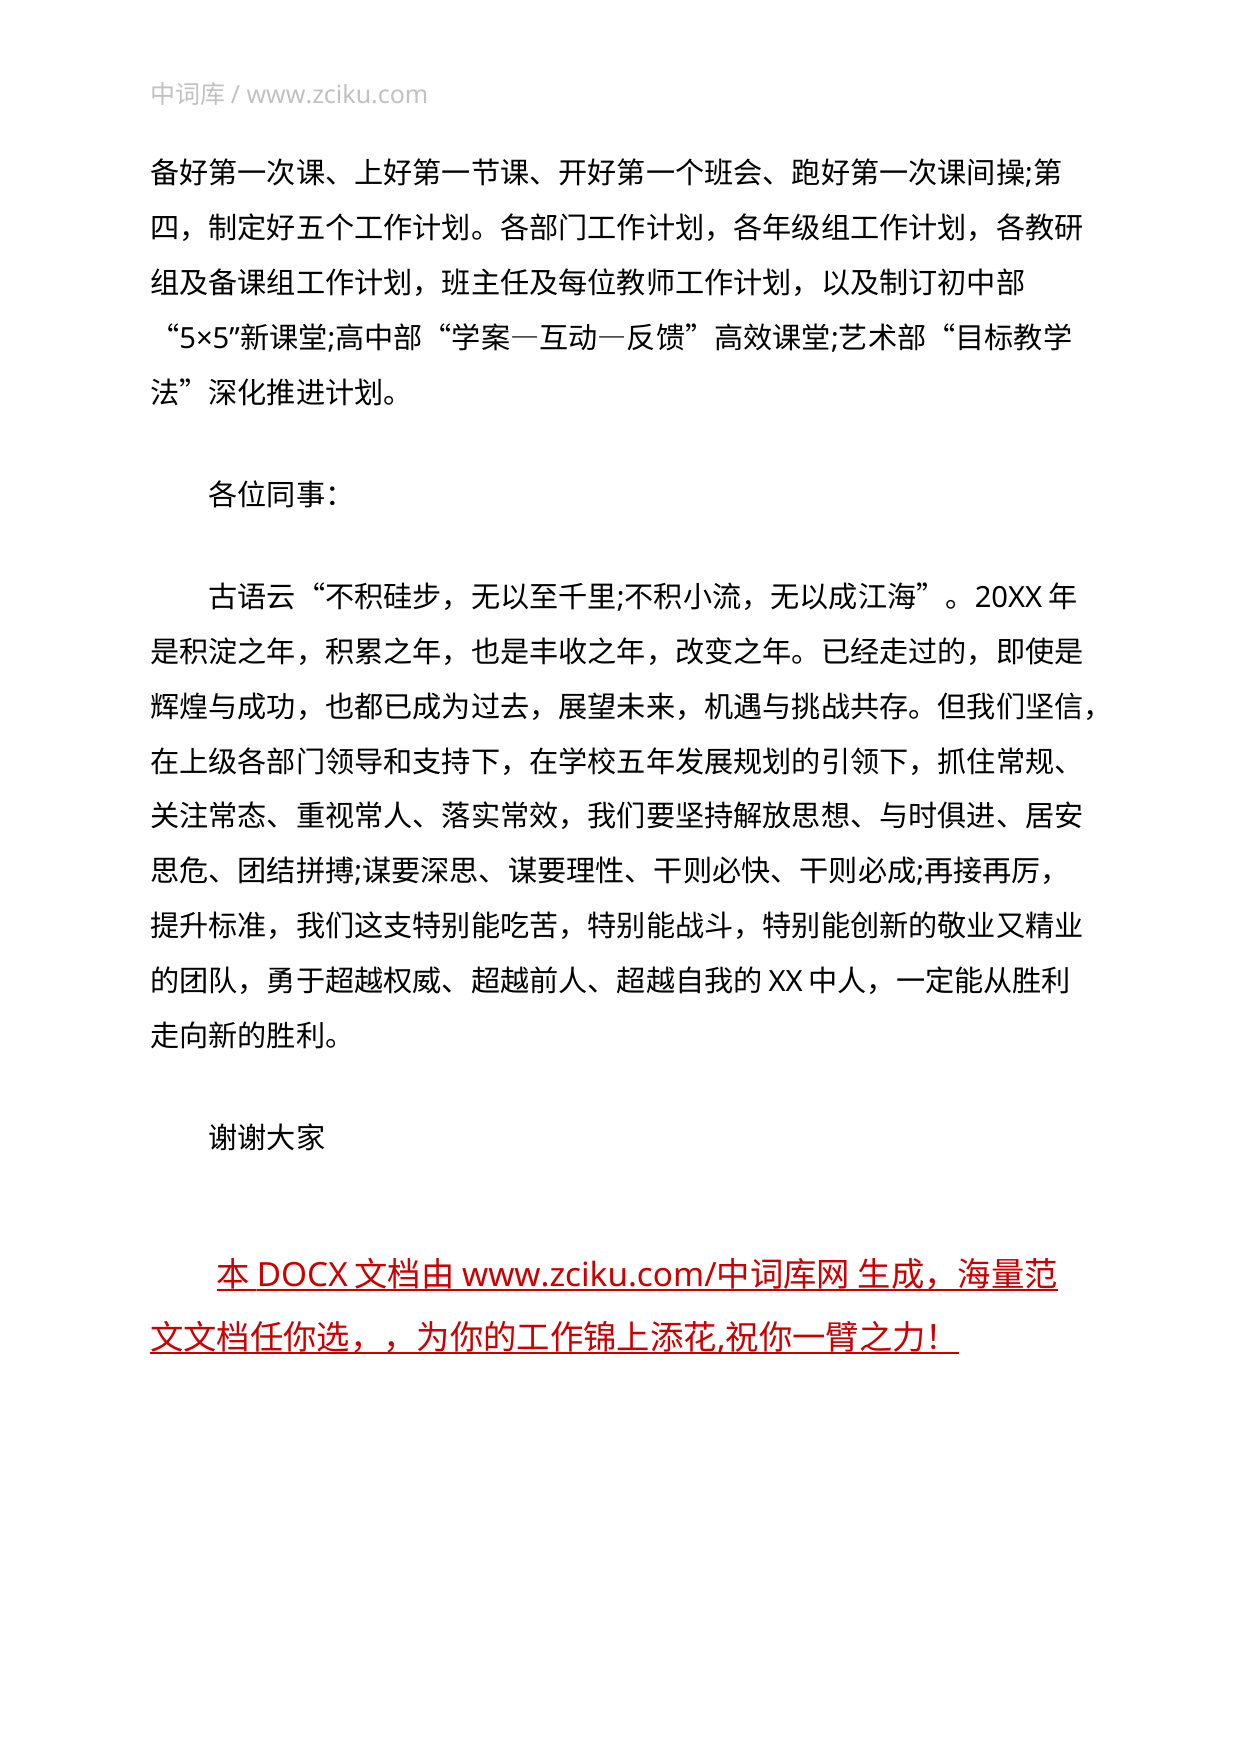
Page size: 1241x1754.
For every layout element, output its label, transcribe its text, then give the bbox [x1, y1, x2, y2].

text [150, 150, 1090, 412]
text 本DOCX文档由 www.zciku.com/中词库网 生成，海量范文文档任你选，，为你的工作锦上添花,祝你一臂之力！ [150, 1248, 1090, 1359]
text 各位同事： [150, 472, 1090, 514]
text 谢谢大家 [150, 1114, 1090, 1157]
text 古语云“不积硅步，无以至千里;不积小流，无以成江海”。20XX年是积淀之年，积累之年，也是丰收之年，改变之年。已经走过的，即使是辉煌与成功，也都已成为过去，展望未来，机遇与挑战共存。但我们坚信，在上级各部门领导和支持下，在学校五年发展规划的引领下，抓住常规、关注常态、重视常人、落实常效，我们要坚持解放思想、与时俱进、居安思危、团结拼搏;谋要深思、谋要理性、干则必快、干则必成;再接再厉，提升标准，我们这支特别能吃苦，特别能战斗，特别能创新的敬业又精业的团队，勇于超越权威、超越前人、超越自我的XX中人，一定能从胜利走向新的胜利。 [150, 573, 1090, 1055]
